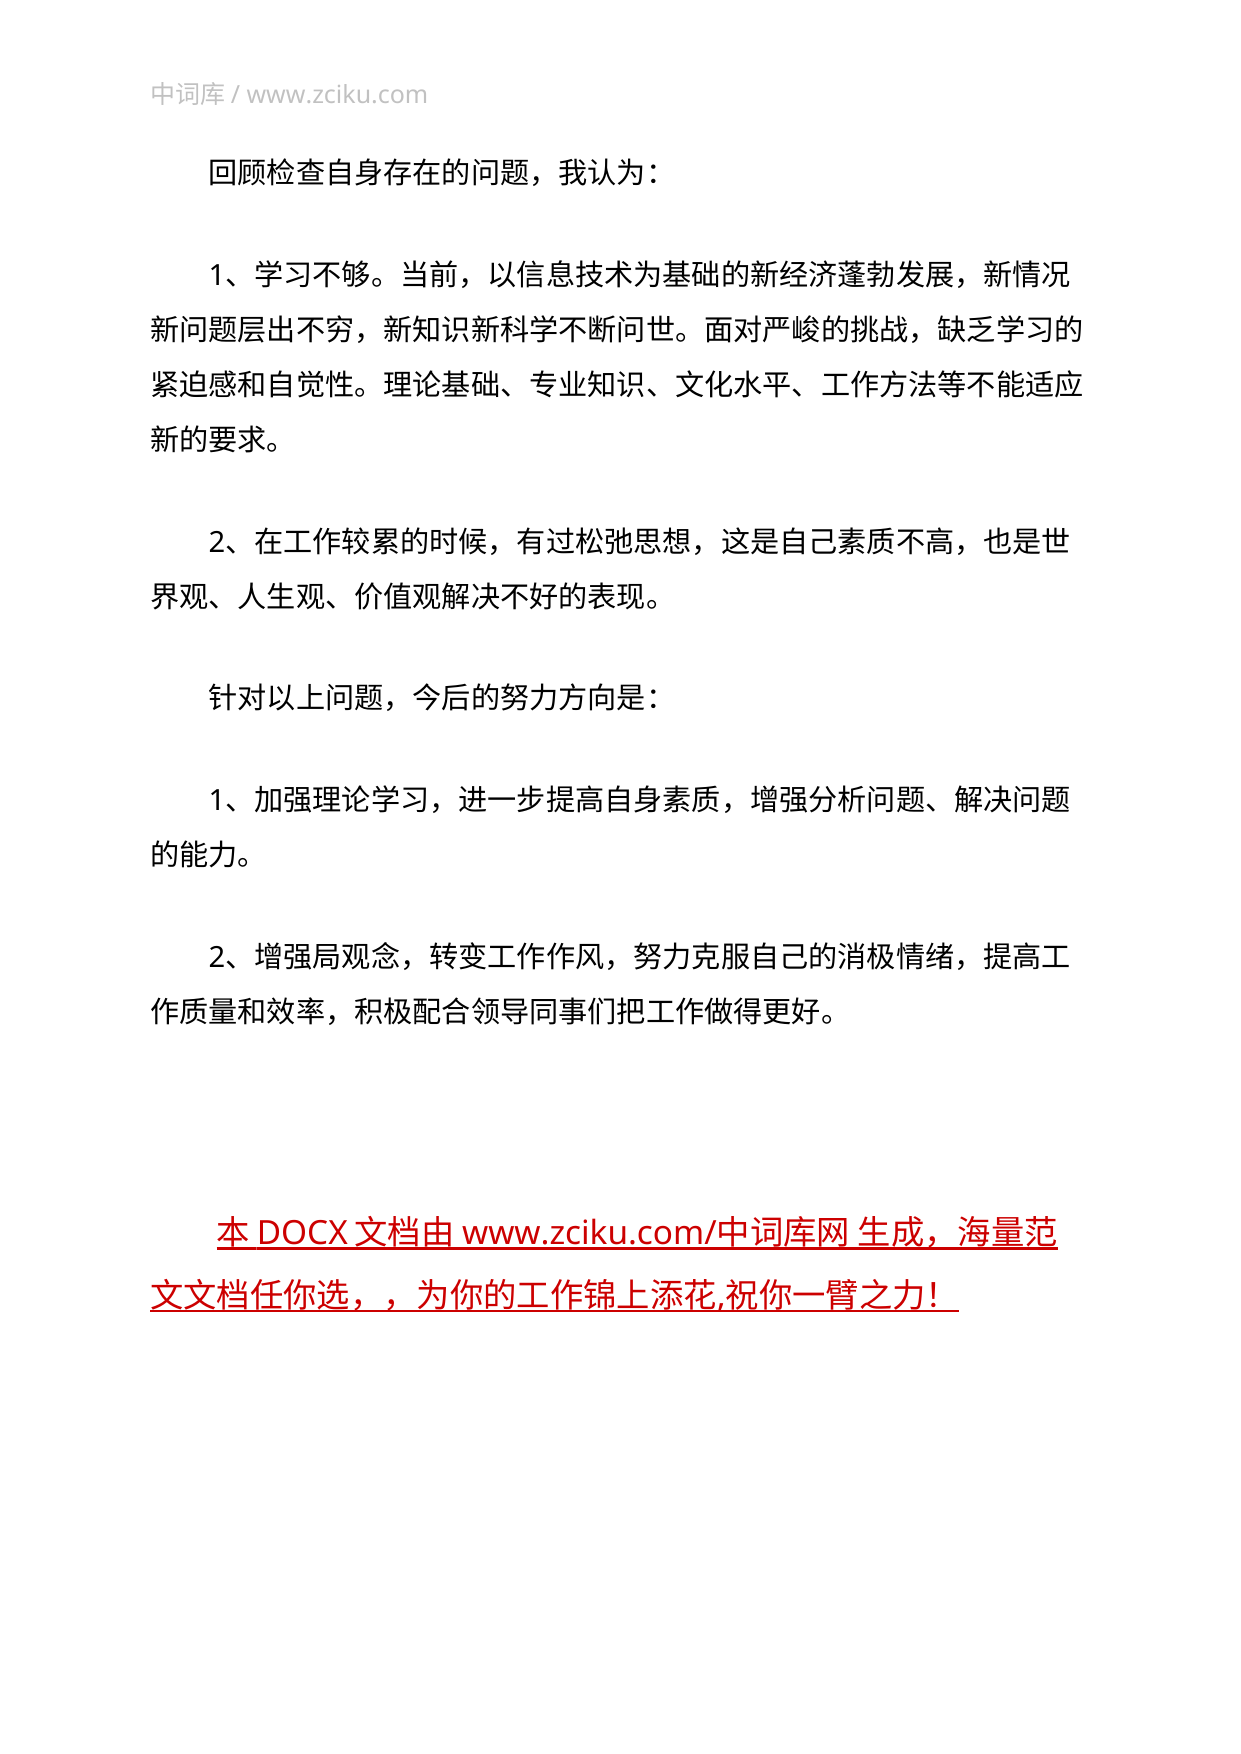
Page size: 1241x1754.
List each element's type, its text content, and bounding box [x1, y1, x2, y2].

text 2、增强局观念，转变工作作风，努力克服自己的消极情绪，提高工作质量和效率，积极配合领导同事们把工作做得更好。 [150, 934, 1090, 1031]
text 1、加强理论学习，进一步提高自身素质，增强分析问题、解决问题的能力。 [150, 777, 1090, 874]
text 针对以上问题，今后的努力方向是： [150, 675, 1090, 717]
text 2、在工作较累的时候，有过松弛思想，这是自己素质不高，也是世界观、人生观、价值观解决不好的表现。 [150, 518, 1090, 616]
text 本DOCX文档由 www.zciku.com/中词库网 生成，海量范文文档任你选，，为你的工作锦上添花,祝你一臂之力！ [150, 1206, 1090, 1317]
text 回顾检查自身存在的问题，我认为： [150, 150, 1090, 192]
text 1、学习不够。当前，以信息技术为基础的新经济蓬勃发展，新情况新问题层出不穷，新知识新科学不断问世。面对严峻的挑战，缺乏学习的紧迫感和自觉性。理论基础、专业知识、文化水平、工作方法等不能适应新的要求。 [150, 252, 1090, 459]
